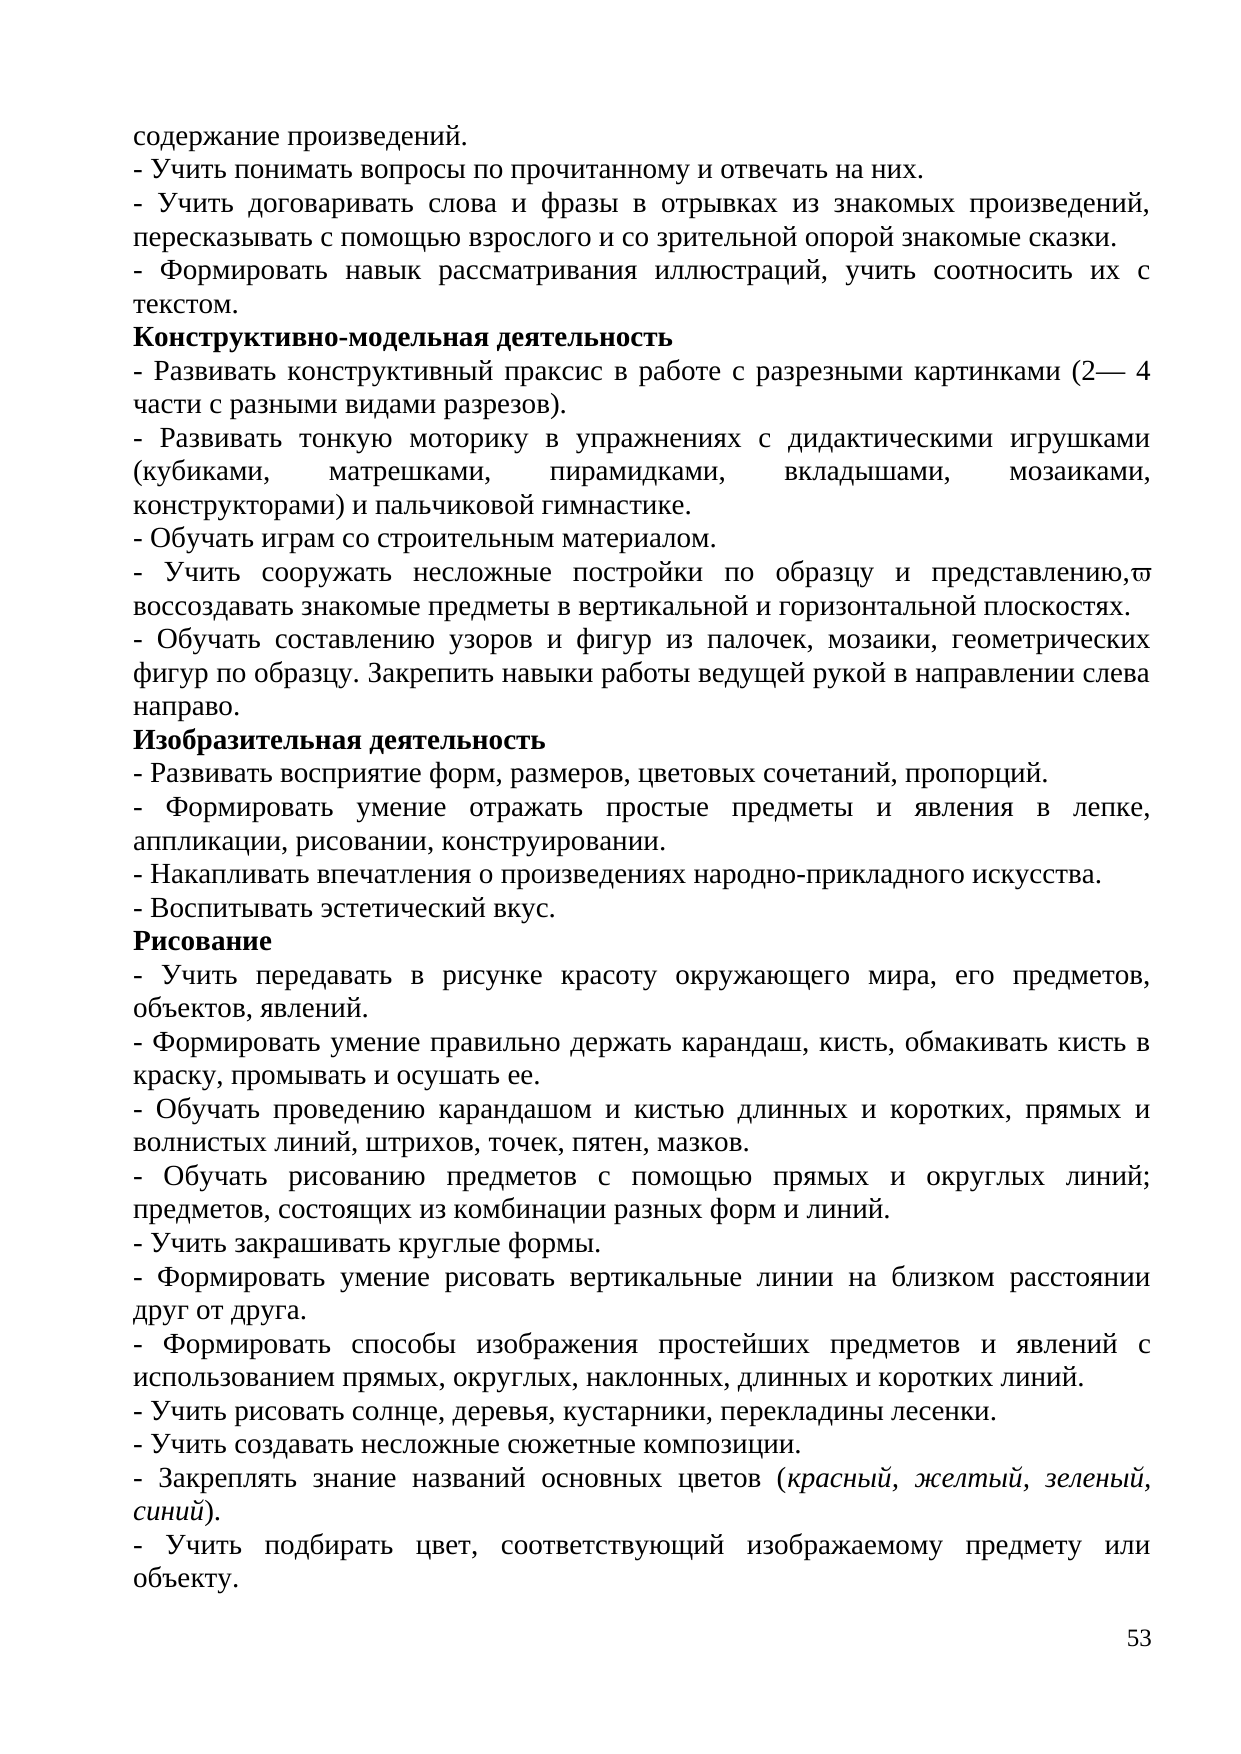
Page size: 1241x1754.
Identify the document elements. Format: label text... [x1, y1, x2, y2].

text - Обучать проведению карандашом и кистью длинных и коротких, прямых и волнистых линий, штрихов, точек, пятен, мазков. [133, 1091, 1152, 1158]
text Рисование [133, 923, 1152, 957]
text - Воспитывать эстетический вкус. [133, 890, 1152, 923]
text - Учить передавать в рисунке красоту окружающего мира, его предметов, объектов, явлений. [133, 957, 1152, 1024]
text - Развивать тонкую моторику в упражнениях с дидактическими игрушками (кубиками, матрешками, пирамидками, вкладышами, мозаиками, конструкторами) и пальчиковой гимнастике. [133, 420, 1152, 521]
text - Учить закрашивать круглые формы. [133, 1225, 1152, 1259]
text - Учить сооружать несложные постройки по образцу и представлению, воссоздавать знакомые предметы в вертикальной и горизонтальной плоскостях. [133, 554, 1152, 621]
text - Развивать конструктивный праксис в работе с разрезными картинками (2— 4 части с разными видами разрезов). [133, 353, 1152, 420]
text - Развивать восприятие форм, размеров, цветовых сочетаний, пропорций. [133, 756, 1152, 789]
text - Учить понимать вопросы по прочитанному и отвечать на них. [133, 152, 1152, 185]
text - Формировать навык рассматривания иллюстраций, учить соотносить их с текстом. [133, 252, 1152, 319]
text - Обучать составлению узоров и фигур из палочек, мозаики, геометрических фигур по образцу. Закрепить навыки работы ведущей рукой в направлении слева направо. [133, 621, 1152, 722]
text Конструктивно-модельная деятельность [133, 319, 1152, 353]
text - Формировать умение отражать простые предметы и явления в лепке, аппликации, рисовании, конструировании. [133, 789, 1152, 856]
text - Обучать рисованию предметов с помощью прямых и округлых линий; предметов, состоящих из комбинации разных форм и линий. [133, 1158, 1152, 1225]
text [133, 118, 1152, 152]
text - Обучать играм со строительным материалом. [133, 521, 1152, 554]
text - Формировать умение правильно держать карандаш, кисть, обмакивать кисть в краску, промывать и осушать ее. [133, 1024, 1152, 1091]
text - Учить договаривать слова и фразы в отрывках из знакомых произведений, пересказывать с помощью взрослого и со зрительной опорой знакомые сказки. [133, 185, 1152, 252]
text - Учить подбирать цвет, соответствующий изображаемому предмету или объекту. [133, 1527, 1152, 1594]
text - Учить создавать несложные сюжетные композиции. [133, 1426, 1152, 1460]
text - Закреплять знание названий основных цветов (красный, желтый, зеленый, синий). [133, 1460, 1152, 1527]
text - Формировать способы изображения простейших предметов и явлений с использованием прямых, округлых, наклонных, длинных и коротких линий. [133, 1326, 1152, 1393]
text - Учить рисовать солнце, деревья, кустарники, перекладины лесенки. [133, 1393, 1152, 1426]
text - Формировать умение рисовать вертикальные линии на близком расстоянии друг от друга. [133, 1259, 1152, 1326]
text - Накапливать впечатления о произведениях народно-прикладного искусства. [133, 856, 1152, 890]
text Изобразительная деятельность [133, 722, 1152, 756]
